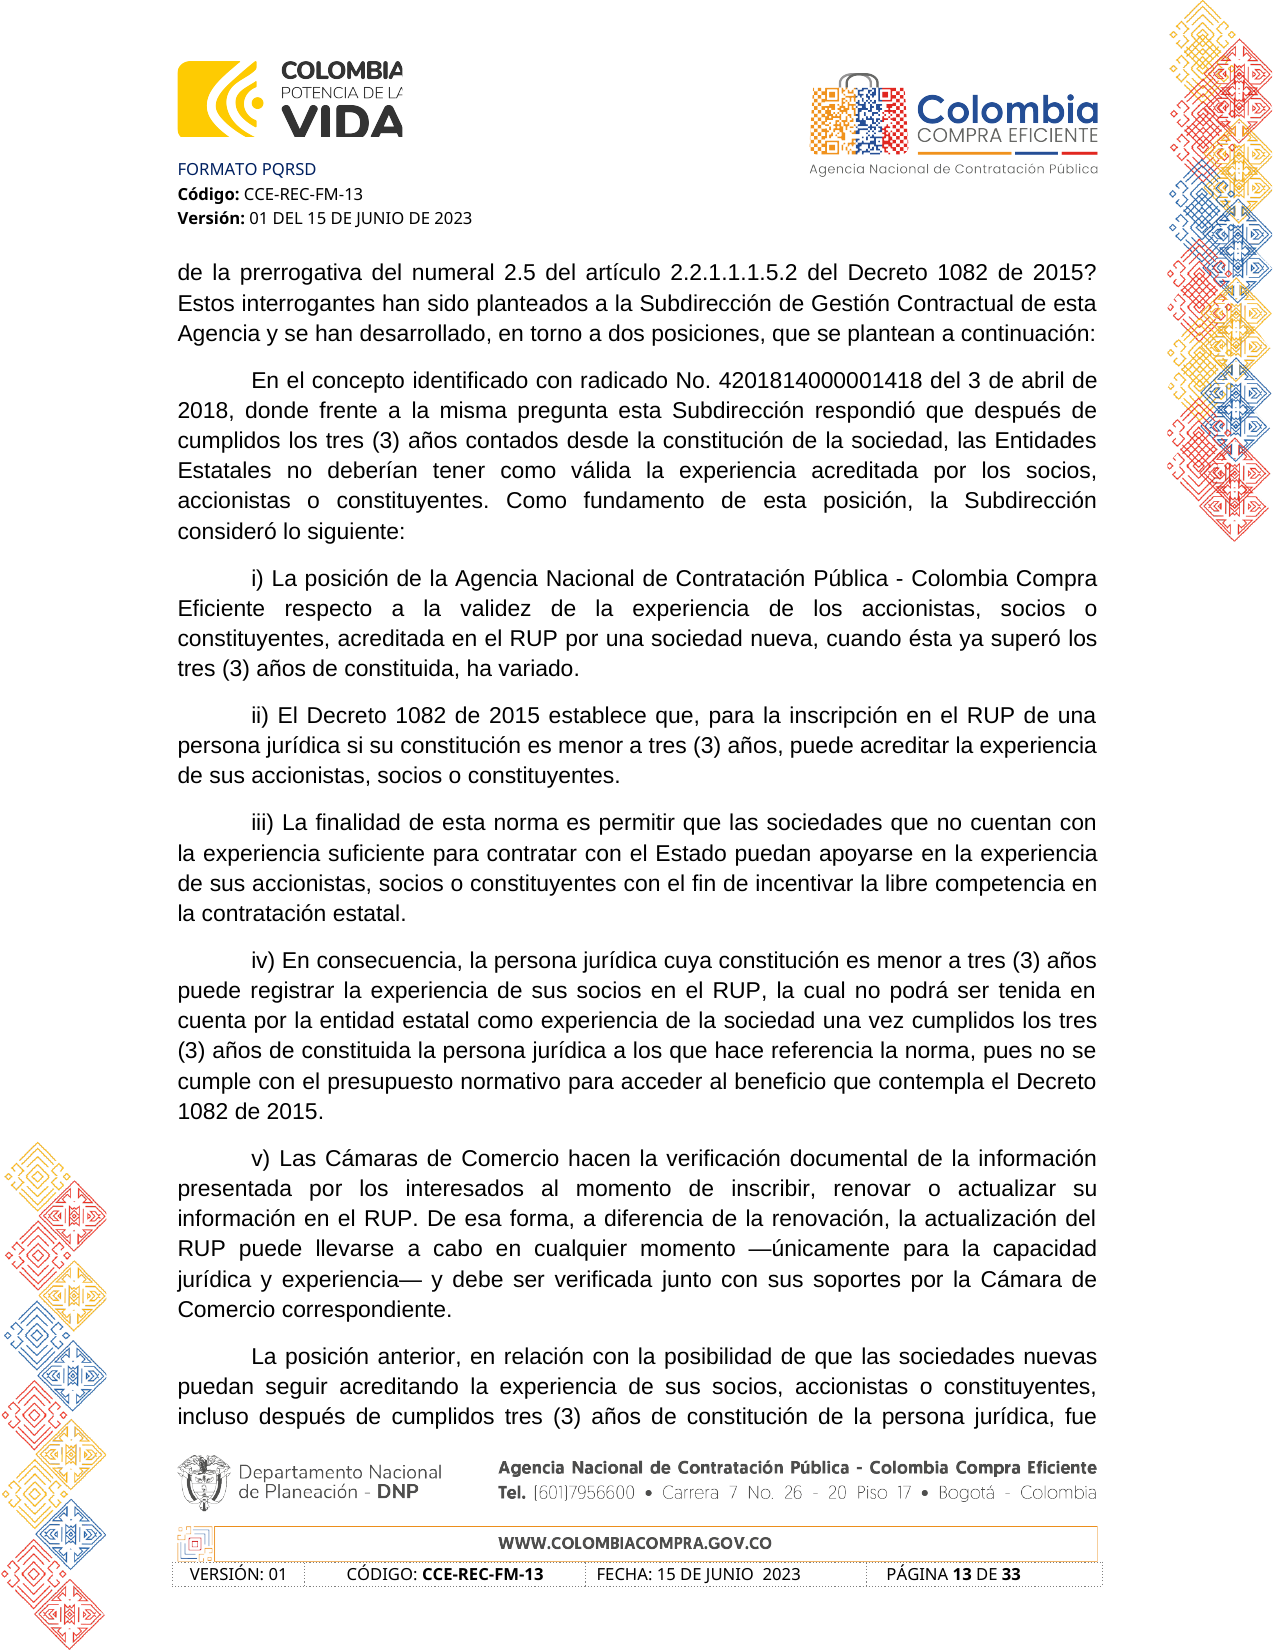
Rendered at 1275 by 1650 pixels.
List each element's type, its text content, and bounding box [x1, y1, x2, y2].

picture [0, 1141, 106, 1648]
text v) Las Cámaras de Comercio hacen la verificación documental de la información presentada por los interesados al momento de inscribir, renovar o actualizar su información en el RUP. De esa forma, a diferencia de la renovación, la actualización del RUP puede llevarse a cabo en cualquier momento ―únicamente para la capacidad jurídica y experiencia― y debe ser verificada junto con sus soportes por la Cámara de Comercio correspondiente. [177, 1145, 1098, 1322]
text En el concepto identificado con radicado No. 4201814000001418 del 3 de abril de 2018, donde frente a la misma pregunta esta Subdirección respondió que después de cumplidos los tres (3) años contados desde la constitución de la sociedad, las Entidades Estatales no deberían tener como válida la experiencia acreditada por los socios, accionistas o constituyentes. Como fundamento de esta posición, la Subdirección consideró lo siguiente: [177, 367, 1098, 544]
picture [177, 61, 402, 137]
text i) La posición de la Agencia Nacional de Contratación Pública - Colombia Compra Eficiente respecto a la validez de la experiencia de los accionistas, socios o constituyentes, acreditada en el RUP por una sociedad nueva, cuando ésta ya superó los tres (3) años de constituida, ha variado. [177, 564, 1098, 682]
text ii) El Decreto 1082 de 2015 establece que, para la inscripción en el RUP de una persona jurídica si su constitución es menor a tres (3) años, puede acreditar la experiencia de sus accionistas, socios o constituyentes. [177, 702, 1098, 789]
picture [1165, 0, 1272, 539]
picture [177, 1455, 1098, 1562]
text iii) La finalidad de esta norma es permitir que las sociedades que no cuentan con la experiencia suficiente para contratar con el Estado puedan apoyarse en la experiencia de sus accionistas, socios o constituyentes con el fin de incentivar la libre competencia en la contratación estatal. [177, 809, 1098, 926]
text iv) En consecuencia, la persona jurídica cuya constitución es menor a tres (3) años puede registrar la experiencia de sus socios en el RUP, la cual no podrá ser tenida en cuenta por la entidad estatal como experiencia de la sociedad una vez cumplidos los tres (3) años de constituida la persona jurídica a los que hace referencia la norma, pues no se cumple con el presupuesto normativo para acceder al beneficio que contempla el Decreto 1082 de 2015. [177, 947, 1098, 1124]
picture [809, 73, 1098, 177]
